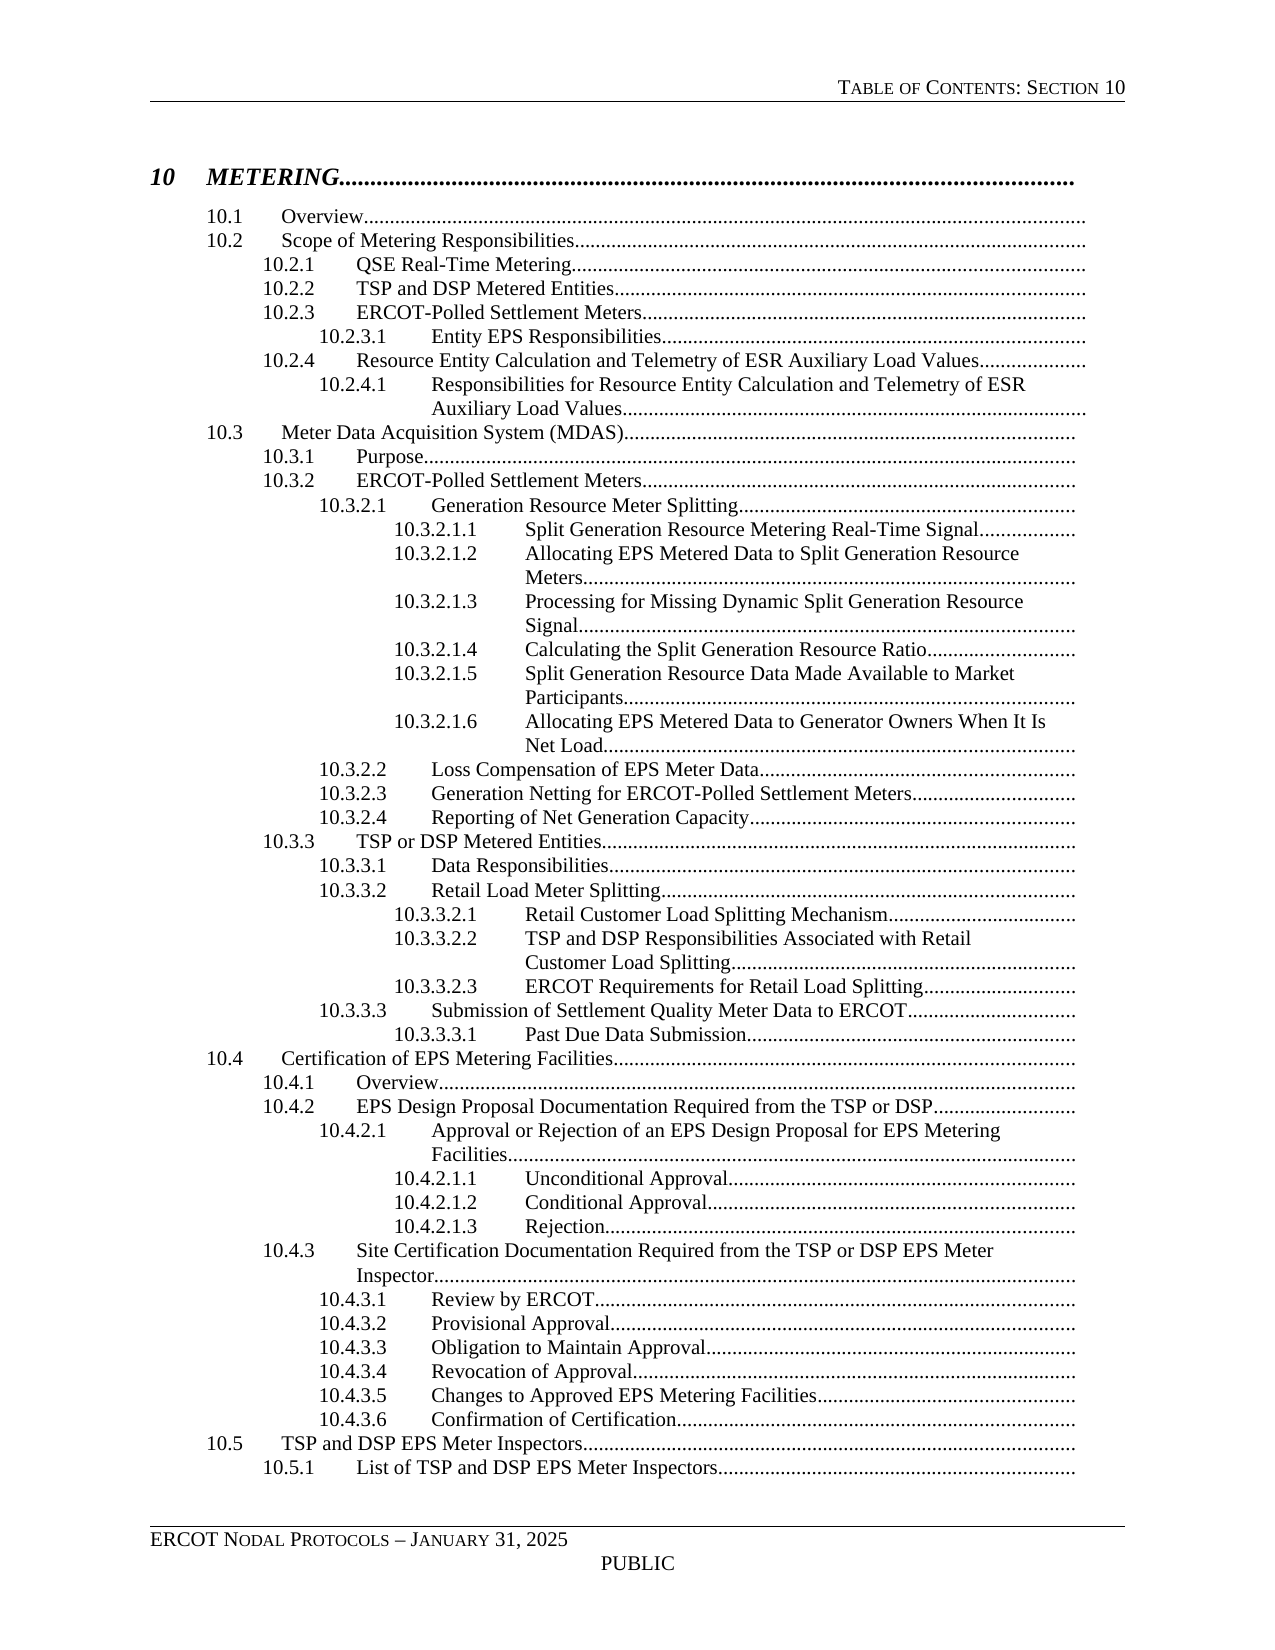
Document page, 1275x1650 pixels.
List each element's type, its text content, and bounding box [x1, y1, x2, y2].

text 10.4.2.1.1 Unconditional Approval 10-21 [394, 1166, 1050, 1190]
text 10.2 Scope of Metering Responsibilities 10-1 [206, 228, 1050, 252]
text 10.3.3.2.1 Retail Customer Load Splitting Mechanism 10-18 [394, 902, 1050, 926]
text 10.3.2 ERCOT-Polled Settlement Meters 10-10 [262, 468, 1050, 492]
text 10.3 Meter Data Acquisition System (MDAS) 10-10 [206, 420, 1050, 444]
text 10.4.2 EPS Design Proposal Documentation Required from the TSP or DSP 10-20 [262, 1094, 1050, 1118]
text 10.3.3 TSP or DSP Metered Entities 10-17 [262, 829, 1050, 853]
text 10.3.2.1.1 Split Generation Resource Metering Real-Time Signal 10-11 [394, 517, 1050, 541]
text 10.4.2.1.2 Conditional Approval 10-21 [394, 1190, 1050, 1214]
text 10.2.4.1 Responsibilities for Resource Entity Calculation and Telemetry of ESR Auxiliary Load Values 10-7 [319, 372, 1050, 420]
text 10.4.3.6 Confirmation of Certification 10-24 [319, 1407, 1050, 1431]
text 10.4.1 Overview 10-20 [262, 1070, 1050, 1094]
text 10.5.1 List of TSP and DSP EPS Meter Inspectors 10-24 [262, 1455, 1050, 1479]
text 10.3.3.3.1 Past Due Data Submission 10-20 [394, 1022, 1050, 1046]
text 10.3.2.1 Generation Resource Meter Splitting 10-11 [319, 492, 1050, 517]
text 10.3.3.2 Retail Load Meter Splitting 10-18 [319, 877, 1050, 902]
text 10.3.2.1.5 Split Generation Resource Data Made Available to Market Participants 10-13 [394, 661, 1050, 709]
text 10.4.2.1.3 Rejection 10-22 [394, 1214, 1050, 1238]
text 10.3.2.1.6 Allocating EPS Metered Data to Generator Owners When It Is Net Load 10-13 [394, 709, 1050, 757]
text 10.4.3.1 Review by ERCOT 10-22 [319, 1287, 1050, 1311]
text 10 METERING 10-1 [150, 162, 1050, 191]
text 10.3.3.3 Submission of Settlement Quality Meter Data to ERCOT 10-19 [319, 998, 1050, 1022]
text 10.4 Certification of EPS Metering Facilities 10-20 [206, 1046, 1050, 1070]
text 10.4.3 Site Certification Documentation Required from the TSP or DSP EPS Meter Inspector 10-22 [262, 1238, 1050, 1287]
text 10.3.2.4 Reporting of Net Generation Capacity 10-17 [319, 805, 1050, 829]
text 10.4.3.5 Changes to Approved EPS Metering Facilities 10-23 [319, 1383, 1050, 1407]
text 10.2.2 TSP and DSP Metered Entities 10-2 [262, 276, 1050, 300]
text 10.3.2.3 Generation Netting for ERCOT-Polled Settlement Meters 10-13 [319, 781, 1050, 805]
text 10.3.2.1.2 Allocating EPS Metered Data to Split Generation Resource Meters 10-12 [394, 541, 1050, 589]
text 10.2.3.1 Entity EPS Responsibilities 10-4 [319, 324, 1050, 348]
text 10.4.3.3 Obligation to Maintain Approval 10-23 [319, 1335, 1050, 1359]
text 10.3.1 Purpose 10-10 [262, 444, 1050, 468]
text 10.2.1 QSE Real-Time Metering 10-1 [262, 252, 1050, 276]
text 10.4.3.2 Provisional Approval 10-23 [319, 1311, 1050, 1335]
text 10.2.3 ERCOT-Polled Settlement Meters 10-3 [262, 300, 1050, 324]
text 10.3.3.2.3 ERCOT Requirements for Retail Load Splitting 10-19 [394, 974, 1050, 998]
text 10.3.3.1 Data Responsibilities 10-17 [319, 853, 1050, 877]
text 10.3.3.2.2 TSP and DSP Responsibilities Associated with Retail Customer Load Splitting 10-19 [394, 926, 1050, 974]
text 10.4.2.1 Approval or Rejection of an EPS Design Proposal for EPS Metering Facilities 10-21 [319, 1118, 1050, 1166]
text 10.3.2.1.3 Processing for Missing Dynamic Split Generation Resource Signal 10-12 [394, 589, 1050, 637]
text 10.3.2.2 Loss Compensation of EPS Meter Data 10-13 [319, 757, 1050, 781]
text 10.1 Overview 10-1 [206, 204, 1050, 228]
text 10.2.4 Resource Entity Calculation and Telemetry of ESR Auxiliary Load Values 10-6 [262, 348, 1050, 372]
text 10.3.2.1.4 Calculating the Split Generation Resource Ratio 10-12 [394, 637, 1050, 661]
text 10.4.3.4 Revocation of Approval 10-23 [319, 1359, 1050, 1383]
text 10.5 TSP and DSP EPS Meter Inspectors 10-24 [206, 1431, 1050, 1455]
